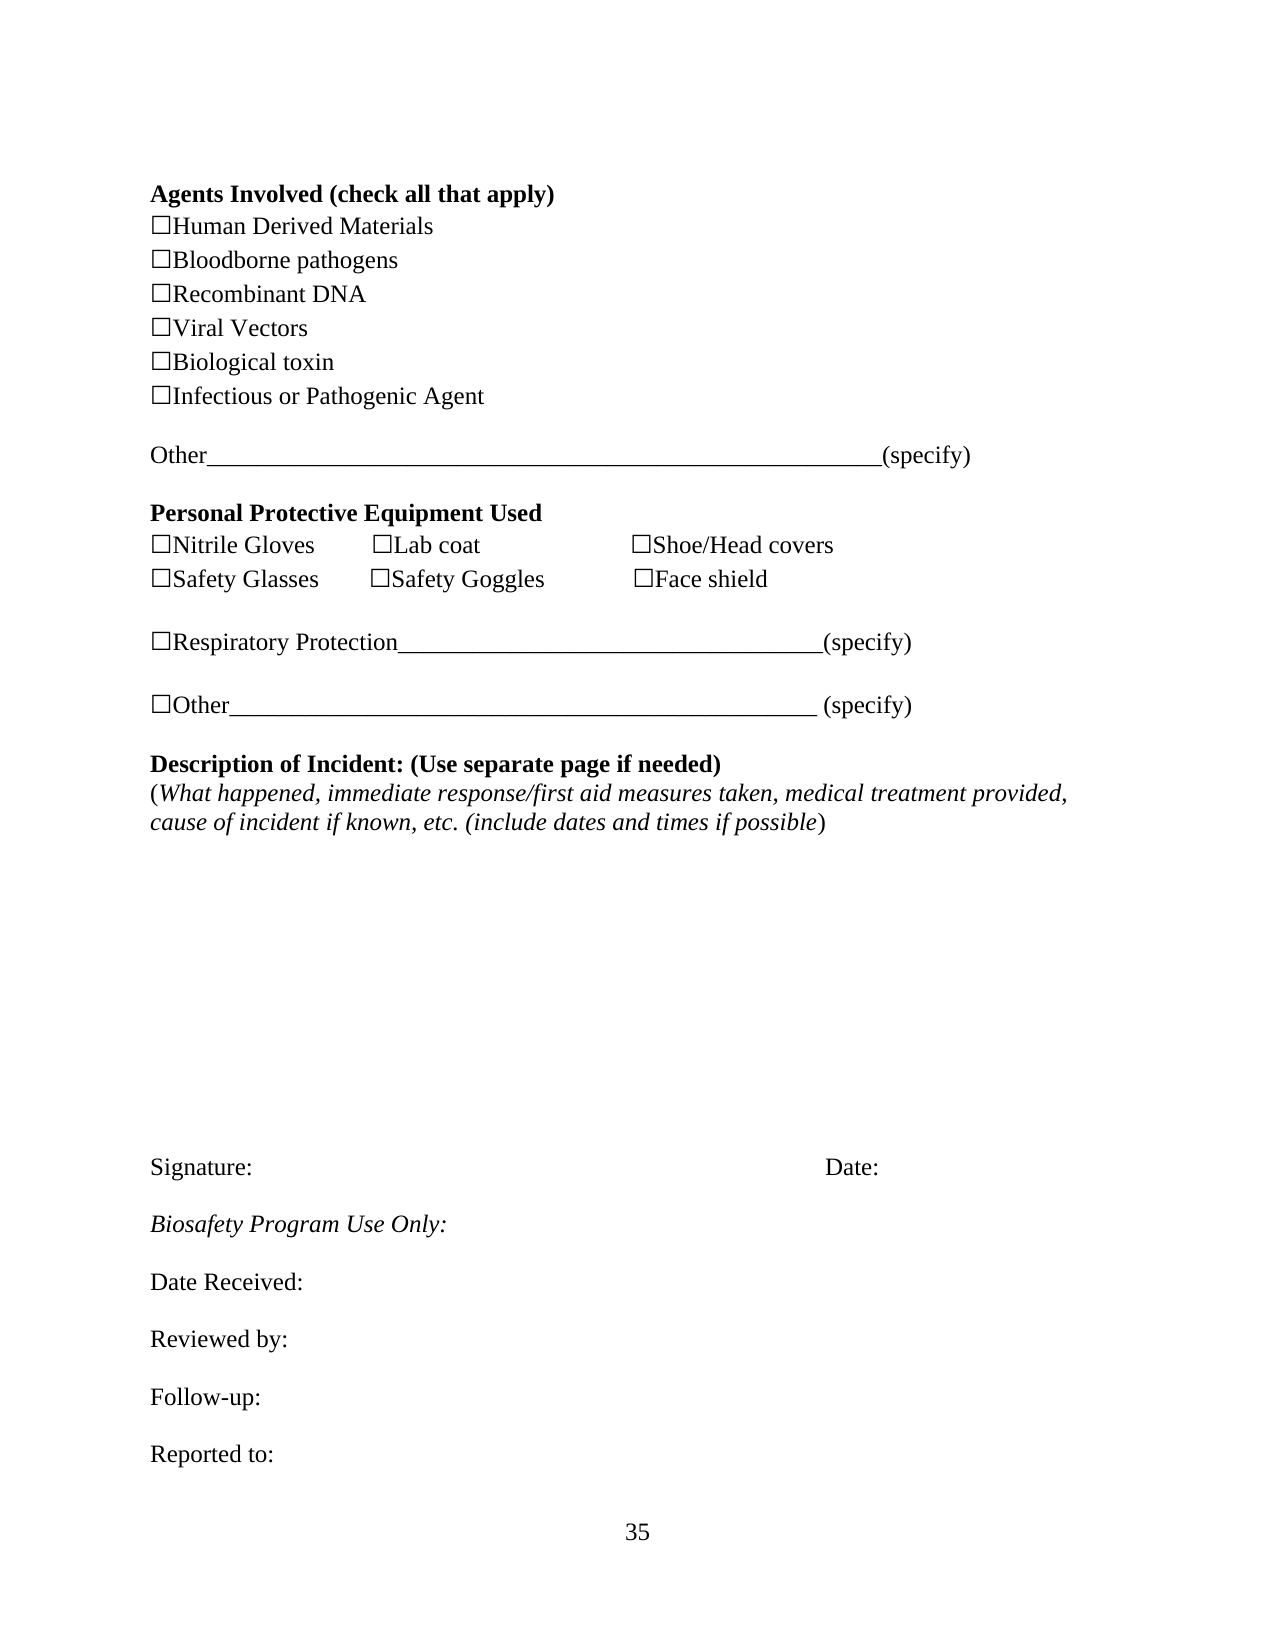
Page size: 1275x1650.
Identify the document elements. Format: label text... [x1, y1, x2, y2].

text ☐Respiratory Protection__________________________________(specify) [150, 624, 1125, 658]
text (What happened, immediate response/first aid measures taken, medical treatment provided, cause of incident if known, etc. (include dates and times if possible) [150, 778, 1125, 836]
text ☐Biological toxin [150, 344, 1125, 378]
text Personal Protective Equipment Used [150, 498, 1125, 527]
text Reviewed by: [150, 1324, 1125, 1353]
text Description of Incident: (Use separate page if needed) [150, 749, 1125, 778]
text ☐Infectious or Pathogenic Agent [150, 378, 1125, 412]
text ☐Human Derived Materials [150, 207, 1125, 242]
text ☐Other_______________________________________________ (specify) [150, 687, 1125, 721]
text ☐Recombinant DNA [150, 276, 1125, 310]
text Reported to: [150, 1439, 1125, 1468]
text Follow-up: [150, 1382, 1125, 1411]
text ☐Nitrile Gloves ☐Lab coat ☐Shoe/Head covers [150, 527, 1125, 561]
text Signature: Date: [150, 1152, 1125, 1181]
text ☐Viral Vectors [150, 310, 1125, 344]
text Biosafety Program Use Only: [150, 1209, 1125, 1238]
text Other______________________________________________________(specify) [150, 441, 1125, 469]
text Date Received: [150, 1267, 1125, 1296]
text Agents Involved (check all that apply) [150, 179, 1125, 207]
text ☐Safety Glasses ☐Safety Goggles ☐Face shield [150, 561, 1125, 595]
text ☐Bloodborne pathogens [150, 242, 1125, 276]
